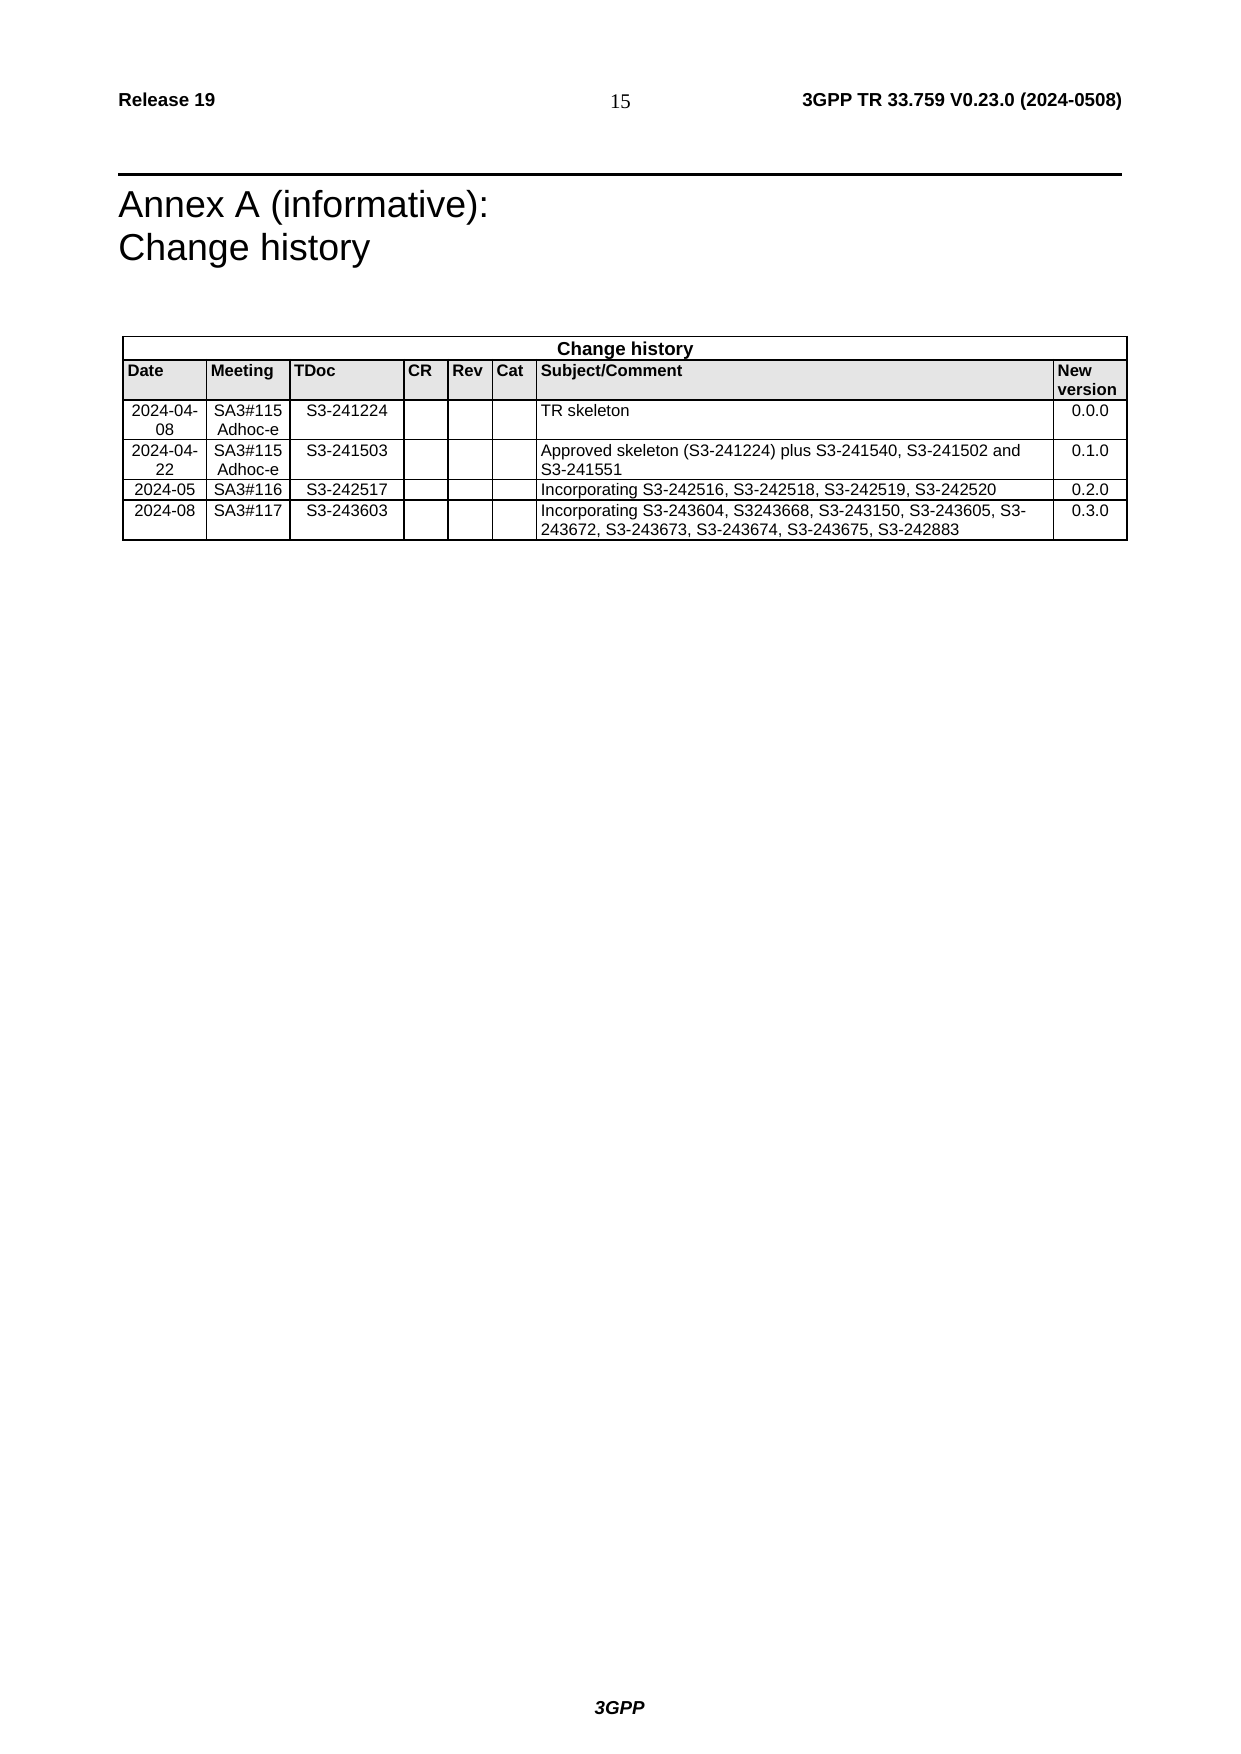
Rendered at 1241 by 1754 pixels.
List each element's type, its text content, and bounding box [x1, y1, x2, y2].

table_cell [449, 440, 492, 479]
table_cell [124, 501, 206, 539]
table_cell S3-242517 [291, 480, 403, 499]
table_cell TR skeleton [537, 401, 1053, 439]
table_cell TDoc [291, 361, 403, 399]
table_cell 2024-04-22 [124, 440, 206, 479]
table_cell SA3#115Adhoc-e [207, 440, 289, 479]
table_cell [1054, 501, 1126, 539]
table_cell [493, 440, 536, 479]
table_cell [493, 480, 536, 499]
table_cell New version [1054, 361, 1126, 399]
table_cell 2024-05 [124, 480, 206, 499]
table_cell [537, 501, 1053, 539]
table_cell Cat [493, 361, 536, 399]
table_cell 0.1.0 [1054, 440, 1126, 479]
table_cell 0.2.0 [1054, 480, 1126, 499]
table_cell [449, 501, 492, 539]
table_cell [405, 501, 447, 539]
table_cell SA3#116 [207, 480, 289, 499]
table_cell S3-241224 [291, 401, 403, 439]
table_cell [493, 401, 536, 439]
table_cell 0.0.0 [1054, 401, 1126, 439]
table_cell SA3#115Adhoc-e [207, 401, 289, 439]
table_cell Subject/Comment [537, 361, 1053, 399]
table_cell [405, 401, 447, 439]
table_cell [207, 501, 289, 539]
subtitle Annex A (informative): Change history [118, 176, 1122, 268]
table_cell Incorporating S3-242516, S3-242518, S3-242519, S3-242520 [537, 480, 1053, 499]
table_cell Meeting [207, 361, 289, 399]
table_header Change history [124, 337, 1126, 359]
table_cell [405, 480, 447, 499]
table_cell Rev [449, 361, 492, 399]
table_cell CR [405, 361, 447, 399]
table_cell [493, 501, 536, 539]
table_cell Approved skeleton (S3-241224) plus S3-241540, S3-241502 and S3-241551 [537, 440, 1053, 479]
table_cell Date [124, 361, 206, 399]
table_cell S3-241503 [291, 440, 403, 479]
table_cell [449, 480, 492, 499]
table_cell [405, 440, 447, 479]
table_cell 2024-04-08 [124, 401, 206, 439]
table_cell [291, 501, 403, 539]
table_cell [449, 401, 492, 439]
